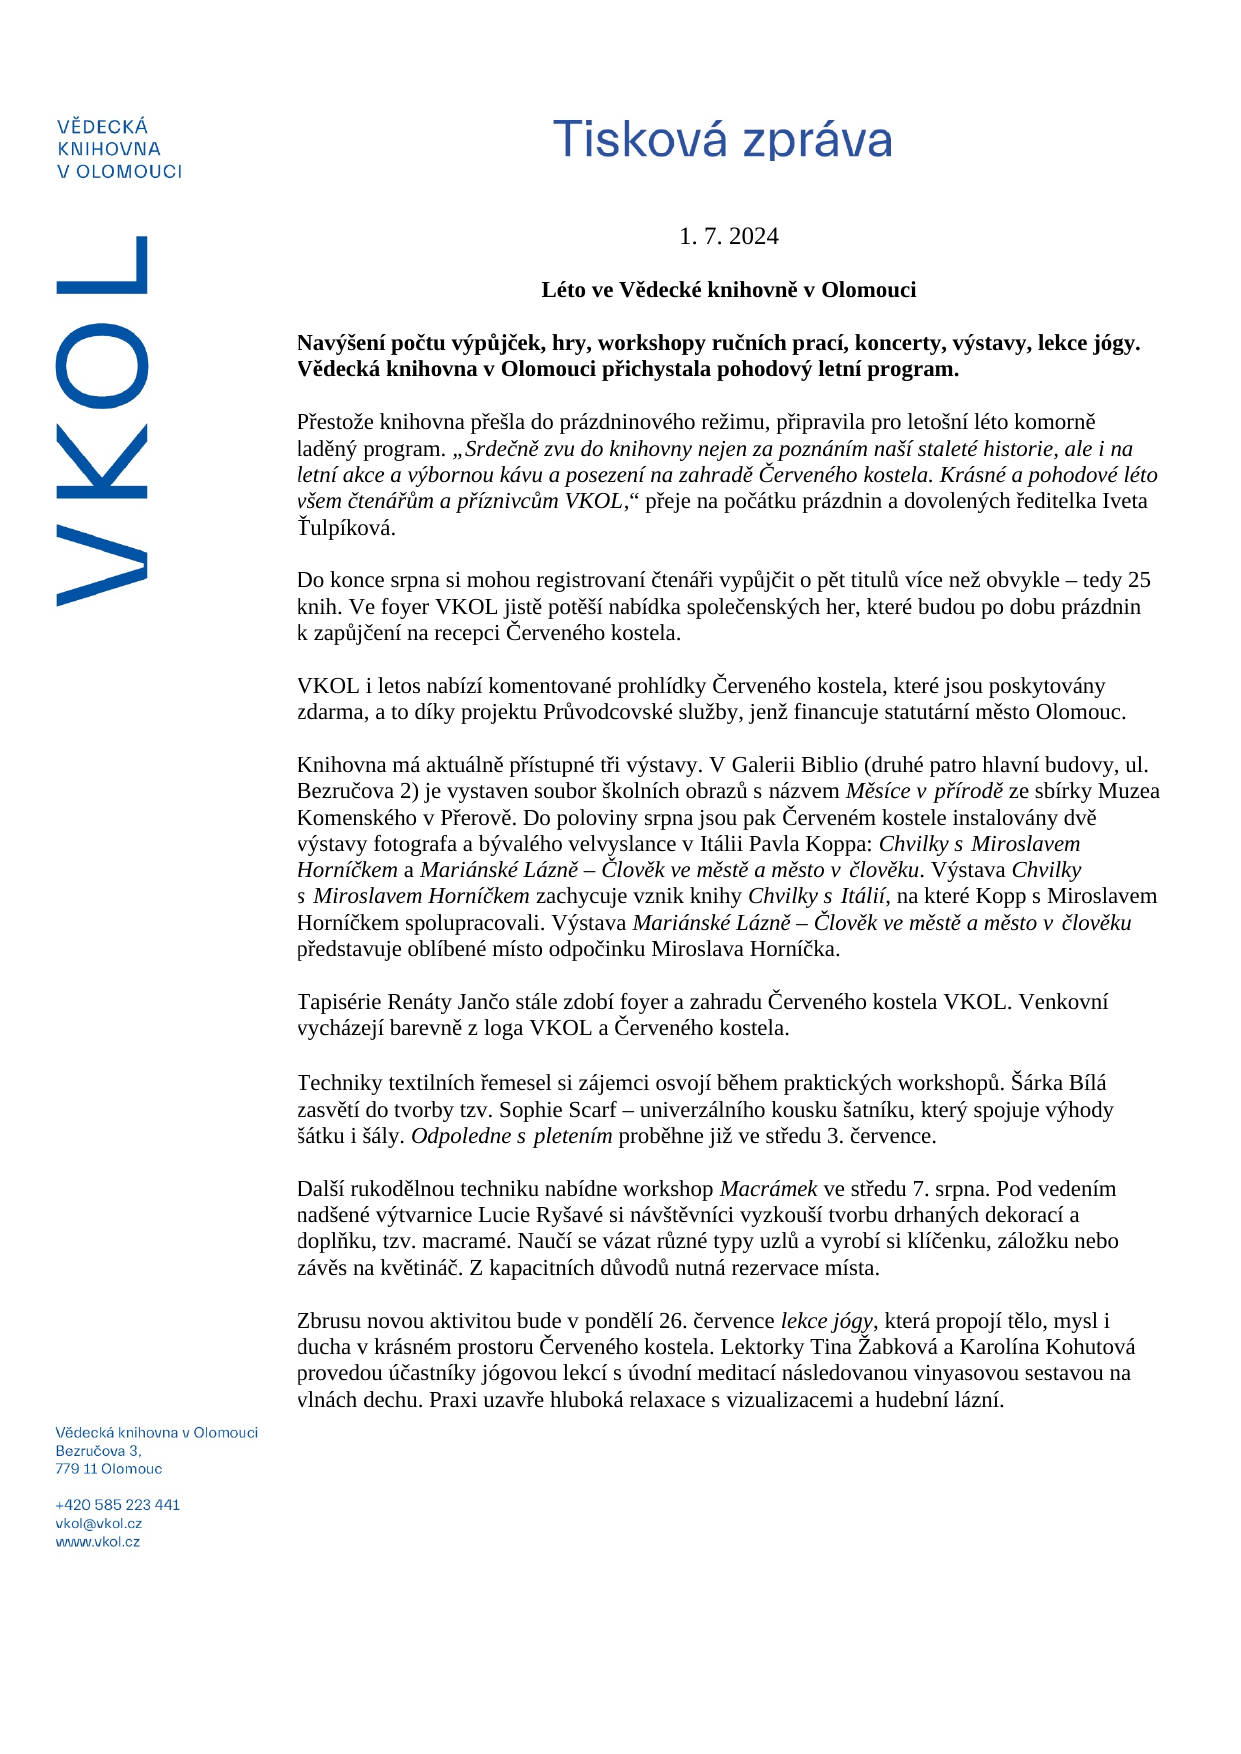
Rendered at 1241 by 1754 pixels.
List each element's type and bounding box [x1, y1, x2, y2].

picture [487, 114, 960, 161]
picture [18, 103, 299, 1562]
